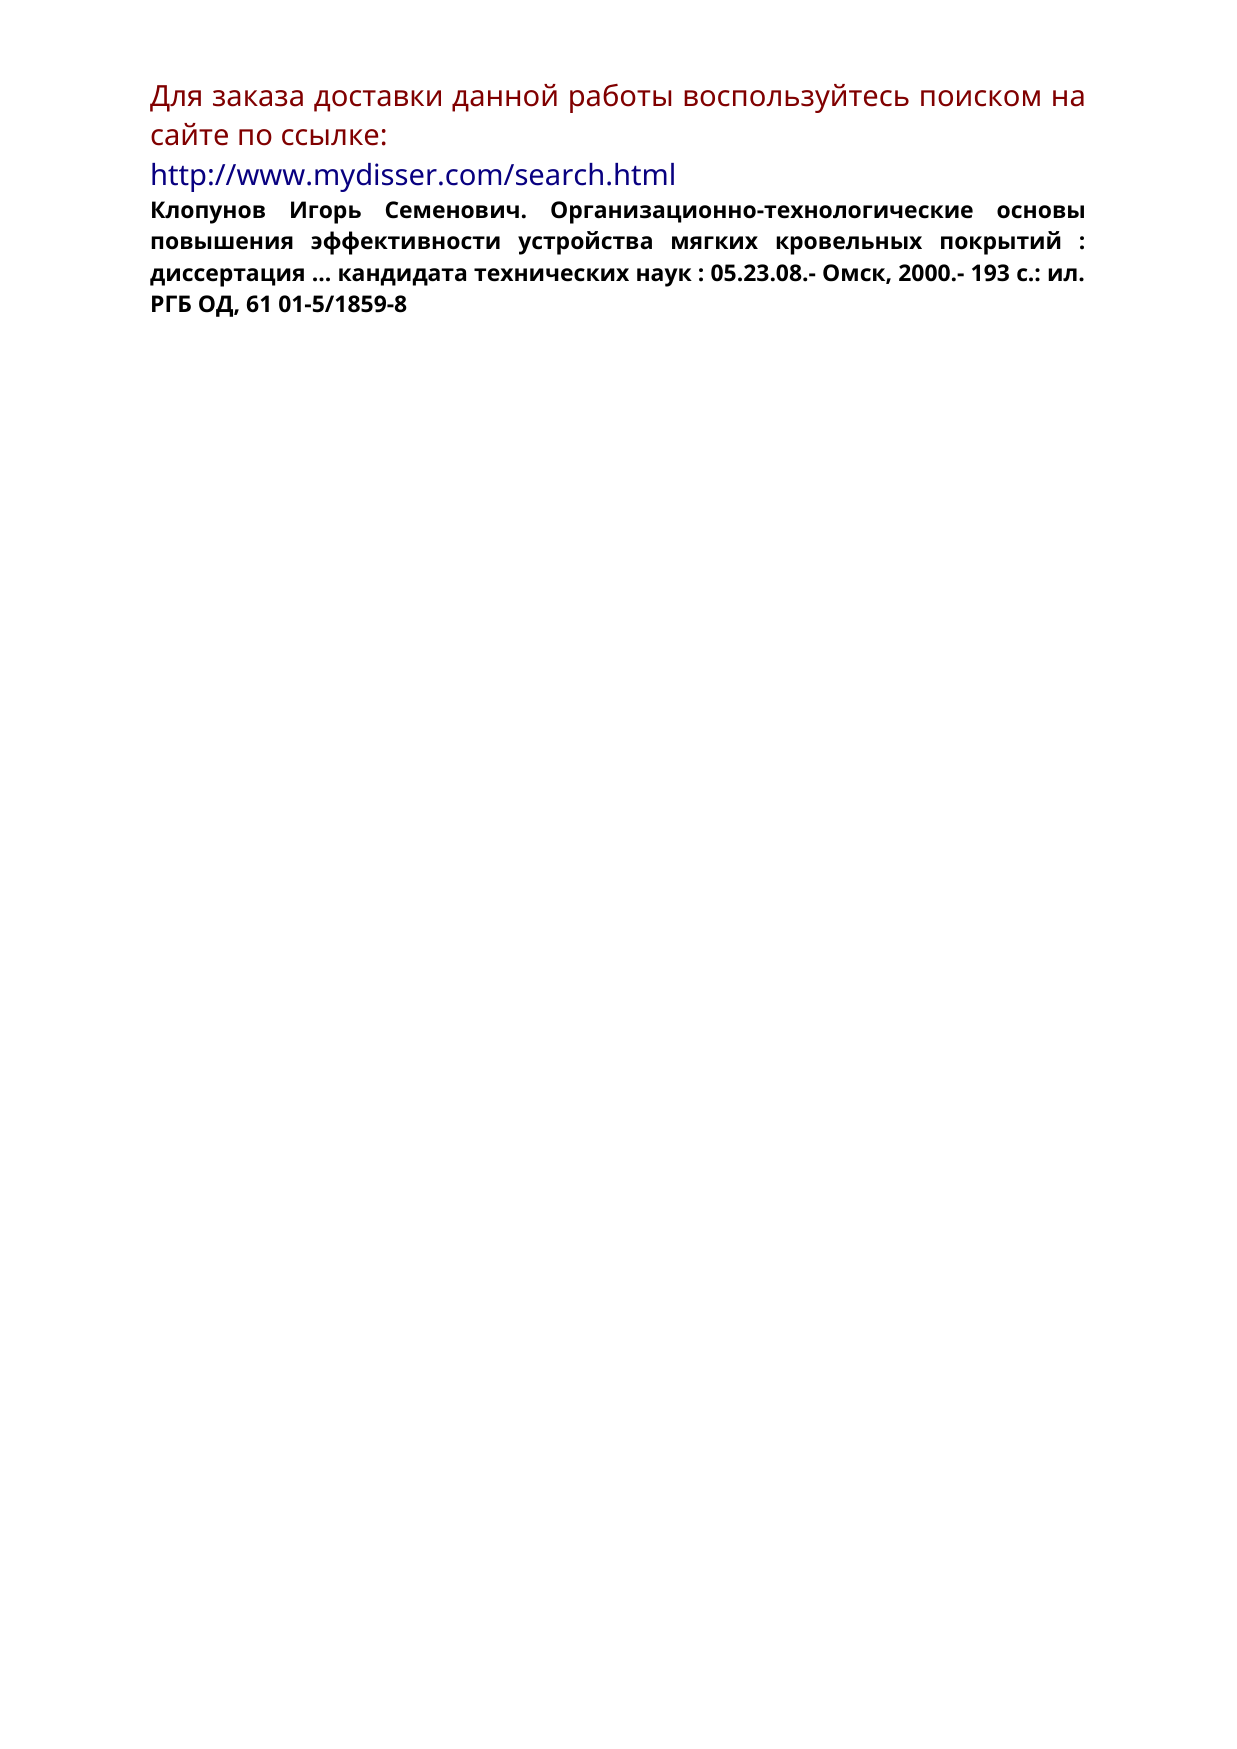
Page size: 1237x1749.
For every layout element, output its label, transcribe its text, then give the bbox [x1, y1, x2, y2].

text Клопунов Игорь Семенович. Организационно-технологические основы повышения эффективности устройства мягких кровельных покрытий : диссертация ... кандидата технических наук : 05.23.08.- Омск, 2000.- 193 с.: ил. РГБ ОД, 61 01-5/1859-8 [150, 194, 1086, 319]
